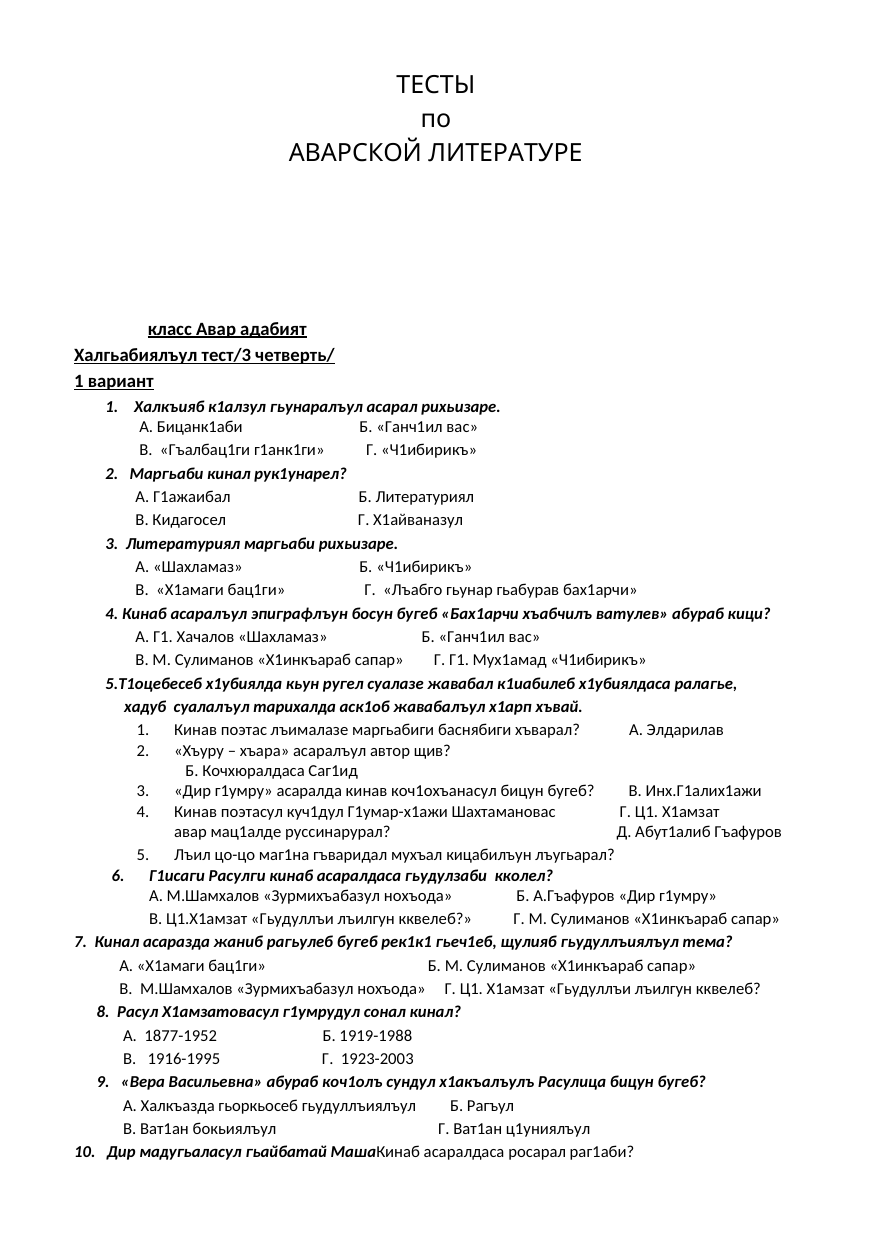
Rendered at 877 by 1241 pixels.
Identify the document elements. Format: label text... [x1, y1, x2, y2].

list «Хъуру – хъара» асаралъул автор щив? [136, 740, 797, 760]
text 10. Дир мадугьаласул гьайбатай МашаКинаб асаралдаса росарал раг1аби? [74, 1142, 797, 1162]
text В. Ват1ан бокьиялъул Г. Ват1ан ц1униялъул [74, 1118, 797, 1139]
text А. 1877-1952 Б. 1919-1988 [74, 1025, 797, 1045]
list Г1исаги Расулги кинаб асаралдаса гьудулзаби кколел? [111, 865, 797, 885]
text 3. Литературиял маргьаби рихьизаре. [105, 533, 797, 553]
text 4. Кинаб асаралъул эпиграфлъун босун бугеб «Бах1арчи хъабчилъ ватулев» абураб кици? [105, 603, 797, 623]
text В. М. Сулиманов «Х1инкъараб сапар» Г. Г1. Мух1амад «Ч1ибирикъ» [105, 649, 797, 670]
text хадуб суалалъул тарихалда аск1об жавабалъул х1арп хъвай. [105, 696, 797, 717]
text В. Ц1.Х1амзат «Гьудуллъи лъилгун кквелеб?» Г. М. Сулиманов «Х1инкъараб сапар» [149, 908, 797, 929]
text класс Авар адабият [74, 317, 797, 340]
list Лъил цо-цо маг1на гъваридал мухъал кицабилъун лъугьарал? [136, 844, 797, 865]
text В. «Х1амаги бац1ги» Г. «Лъабго гьунар гьабурав бах1арчи» [105, 579, 797, 600]
text Б. Кочхюралдаса Саг1ид [174, 760, 797, 781]
text авар мац1алде руссинарурал? Д. Абут1алиб Гъафуров [174, 821, 797, 841]
text А. Г1. Хачалов «Шахламаз» Б. «Ганч1ил вас» [105, 626, 797, 647]
text Халгьабиялъул тест/3 четверть/ [74, 343, 797, 366]
text 8. Расул Х1амзатовасул г1умрудул сонал кинал? [74, 1002, 797, 1022]
text В. 1916-1995 Г. 1923-2003 [74, 1048, 797, 1069]
text А. Халкъазда гьоркьосеб гьудуллъиялъул Б. Рагъул [74, 1095, 797, 1115]
text В. Кидагосел Г. Х1айваназул [105, 509, 797, 530]
text В. М.Шамхалов «Зурмихъабазул нохъода» Г. Ц1. Х1амзат «Гьудуллъи лъилгун кквелеб? [74, 978, 797, 999]
text 5.Т1оцебесеб х1убиялда кьун ругел суалазе жавабал к1иабилеб х1убиялдаса ралагье, [105, 673, 797, 693]
list Халкъияб к1алзул гьунаралъул асарал рихьизаре. [93, 396, 797, 416]
list Кинав поэтасул куч1дул Г1умар-х1ажи Шахтамановас Г. Ц1. Х1амзат [136, 801, 797, 821]
list «Дир г1умру» асаралда кинав коч1охъанасул бицун бугеб? В. Инх.Г1алих1ажи [136, 781, 797, 801]
text А. «Шахламаз» Б. «Ч1ибирикъ» [105, 556, 797, 577]
text А. Бицанк1аби Б. «Ганч1ил вас» [105, 416, 797, 437]
text А. «Х1амаги бац1ги» Б. М. Сулиманов «Х1инкъараб сапар» [74, 955, 797, 975]
text 7. Кинал асаразда жаниб рагьулеб бугеб рек1к1 гьеч1еб, щулияб гьудуллъиялъул тема? [74, 932, 797, 952]
text А. Г1ажаибал Б. Литературиял [105, 486, 797, 507]
text 2. Маргьаби кинал рук1унарел? [105, 463, 797, 483]
text 9. «Вера Васильевна» абураб коч1олъ сундул х1акъалъулъ Расулица бицун бугеб? [74, 1072, 797, 1092]
list Кинав поэтас лъималазе маргьабиги баснябиги хъварал? А. Элдарилав [136, 719, 797, 740]
text 1 вариант [74, 369, 797, 392]
text А. М.Шамхалов «Зурмихъабазул нохъода» Б. А.Гъафуров «Дир г1умру» [149, 885, 797, 905]
text В. «Гъалбац1ги г1анк1ги» Г. «Ч1ибирикъ» [105, 439, 797, 460]
